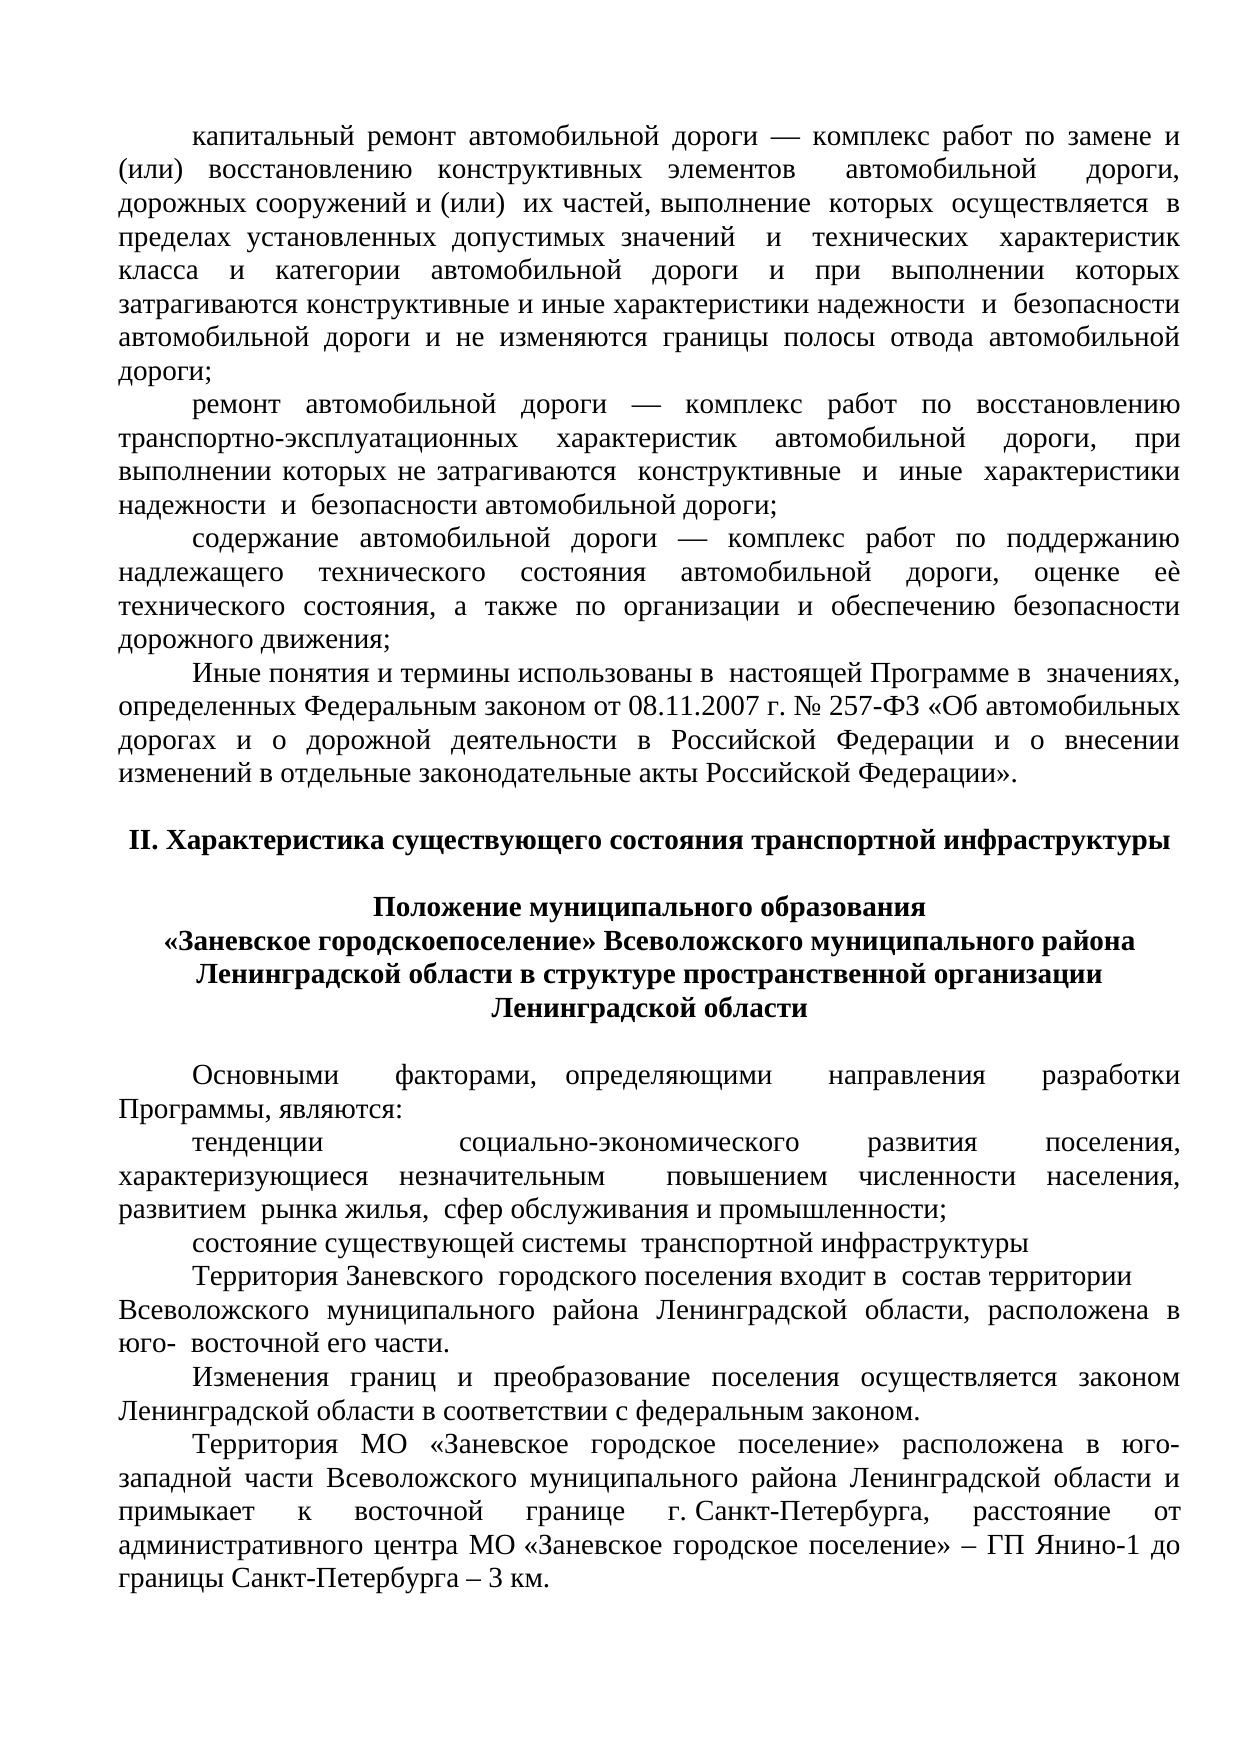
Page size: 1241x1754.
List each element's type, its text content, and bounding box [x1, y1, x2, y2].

text Иные понятия и термины использованы в настоящей Программе в значениях, определенных Федеральным законом от 08.11.2007 г. № 257-ФЗ «Об автомобильных дорогах и о дорожной деятельности в Российской Федерации и о внесении изменений в отдельные законодательные акты Российской Федерации». [118, 655, 1181, 789]
text содержание автомобильной дороги — комплекс работ по поддержанию надлежащего технического состояния автомобильной дороги, оценке еѐ технического состояния, а также по организации и обеспечению безопасности дорожного движения; [118, 521, 1181, 655]
text ремонт автомобильной дороги — комплекс работ по восстановлению транспортно-эксплуатационных характеристик автомобильной дороги, при выполнении которых не затрагиваются конструктивные и иные характеристики надежности и безопасности автомобильной дороги; [118, 386, 1181, 521]
text капитальный ремонт автомобильной дороги — комплекс работ по замене и (или) восстановлению конструктивных элементов автомобильной дороги, дорожных сооружений и (или) их частей, выполнение которых осуществляется в пределах установленных допустимых значений и технических характеристик класса и категории автомобильной дороги и при выполнении которых затрагиваются конструктивные и иные характеристики надежности и безопасности автомобильной дороги и не изменяются границы полосы отвода автомобильной дороги; [118, 118, 1181, 386]
text Положение муниципального образования [118, 889, 1181, 923]
text тенденции социально-экономического развития поселения, характеризующиеся незначительным повышением численности населения, развитием рынка жилья, сфер обслуживания и промышленности; [118, 1124, 1181, 1225]
text Территория Заневского городского поселения входит в состав территории [118, 1258, 1181, 1292]
text II. Характеристика существующего состояния транспортной инфраструктуры [118, 822, 1181, 856]
text Основными факторами, определяющими направления разработки Программы, являются: [118, 1057, 1181, 1124]
text «Заневское городскоепоселение» Всеволожского муниципального района Ленинградской области в структуре пространственной организации Ленинградской области [118, 923, 1181, 1024]
text Изменения границ и преобразование поселения осуществляется законом Ленинградской области в соответствии с федеральным законом. [118, 1359, 1181, 1426]
text Всеволожского муниципального района Ленинградской области, расположена в юго- восточной его части. [118, 1292, 1181, 1359]
text состояние существующей системы транспортной инфраструктуры [118, 1225, 1181, 1258]
text Территория МО «Заневское городское поселение» расположена в юго-западной части Всеволожского муниципального района Ленинградской области и примыкает к восточной границе г. Санкт-Петербурга, расстояние от административного центра МО «Заневское городское поселение» – ГП Янино-1 до границы Санкт-Петербурга – 3 км. [118, 1426, 1181, 1594]
